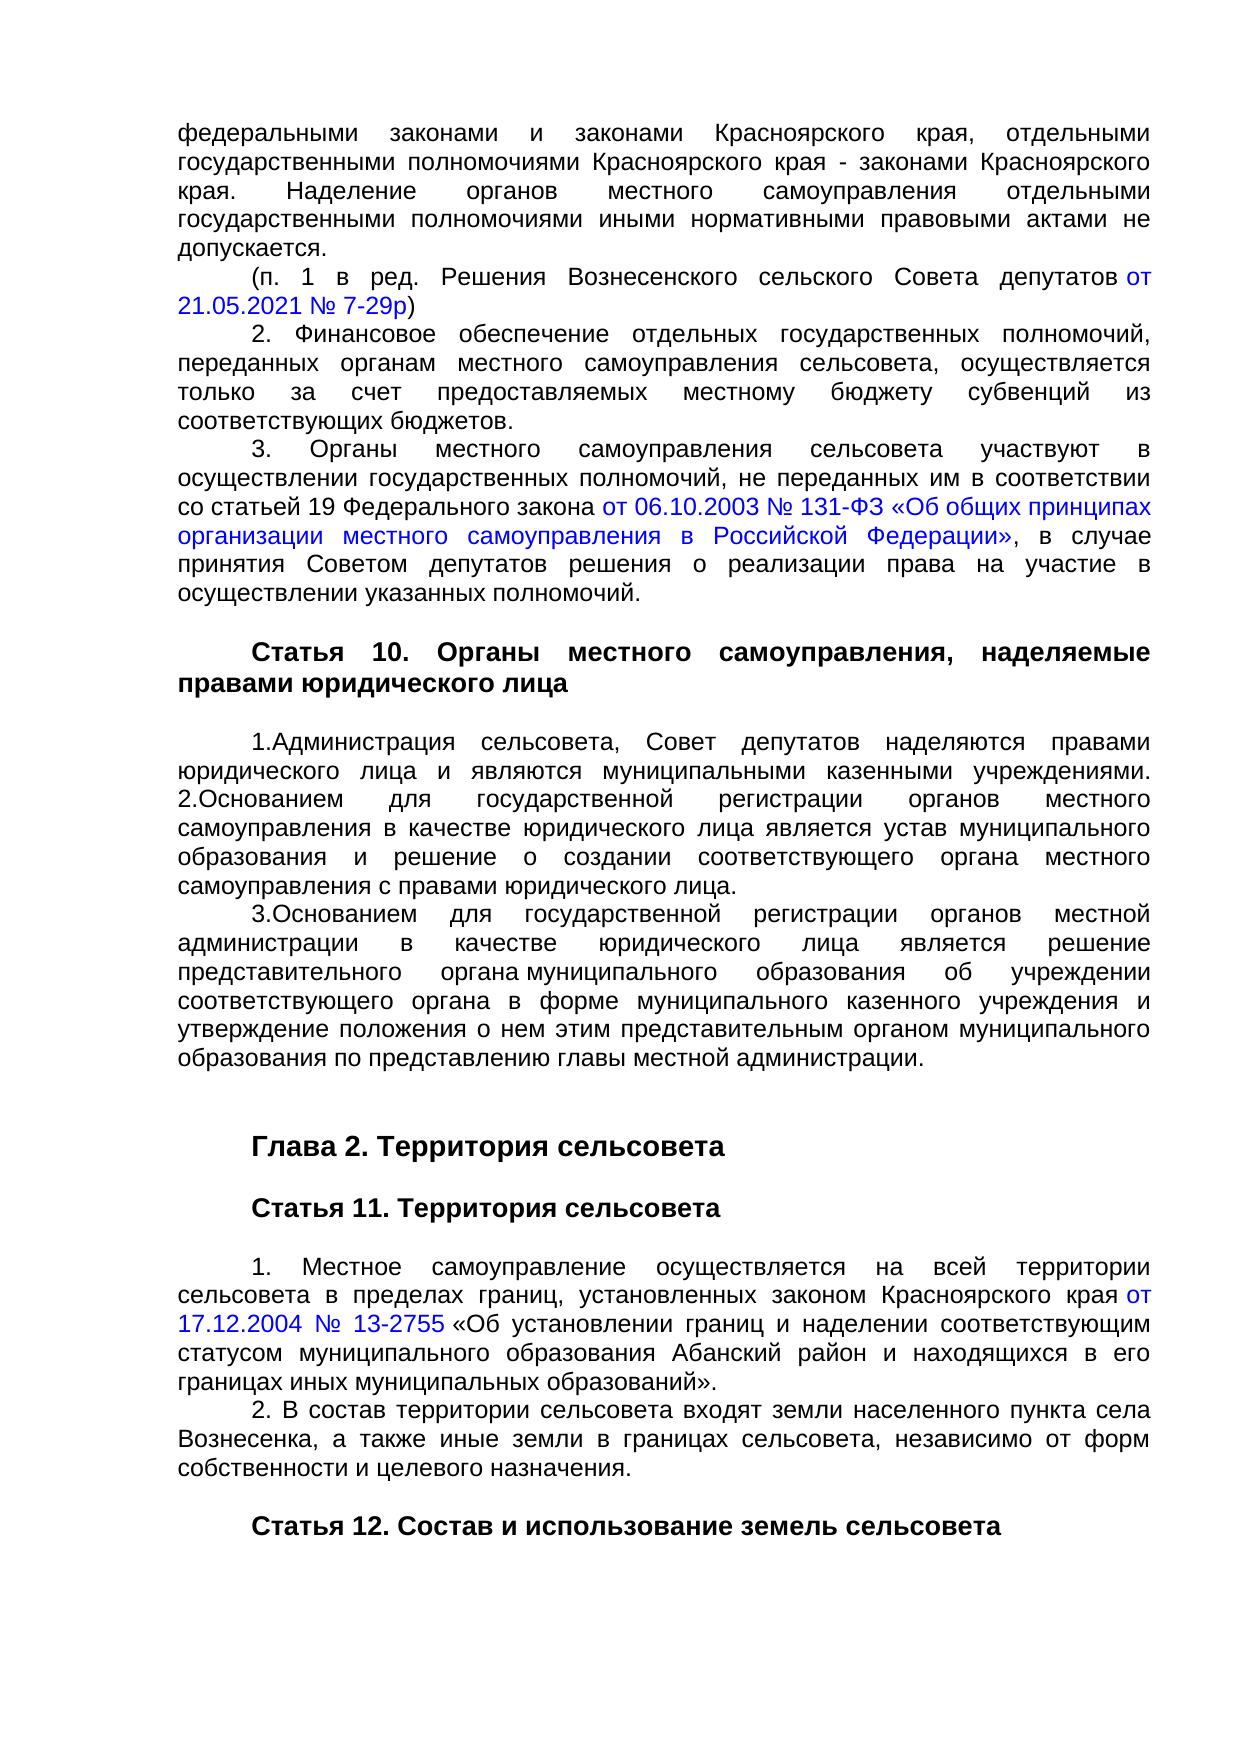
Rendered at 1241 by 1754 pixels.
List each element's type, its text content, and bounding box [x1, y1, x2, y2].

text 1.Администрация сельсовета, Совет депутатов наделяются правами юридического лица и являются муниципальными казенными учреждениями. 2.Основанием для государственной регистрации органов местного самоуправления в качестве юридического лица является устав муниципального образования и решение о создании соответствующего органа местного самоуправления с правами юридического лица. [177, 727, 1152, 899]
text Статья 12. Состав и использование земель сельсовета [177, 1510, 1152, 1542]
text (п. 1 в ред. Решения Вознесенского сельского Совета депутатов от 21.05.2021 № 7-29р) [177, 262, 1152, 319]
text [177, 118, 1152, 262]
text 2. В состав территории сельсовета входят земли населенного пункта села Вознесенка, а также иные земли в границах сельсовета, независимо от форм собственности и целевого назначения. [177, 1395, 1152, 1482]
text Статья 10. Органы местного самоуправления, наделяемые правами юридического лица [177, 636, 1152, 698]
text 3.Основанием для государственной регистрации органов местной администрации в качестве юридического лица является решение представительного органа муниципального образования об учреждении соответствующего органа в форме муниципального казенного учреждения и утверждение положения о нем этим представительным органом муниципального образования по представлению главы местной администрации. [177, 899, 1152, 1072]
text Глава 2. Территория сельсовета [177, 1129, 1152, 1163]
text 2. Финансовое обеспечение отдельных государственных полномочий, переданных органам местного самоуправления сельсовета, осуществляется только за счет предоставляемых местному бюджету субвенций из соответствующих бюджетов. [177, 319, 1152, 434]
text Статья 11. Территория сельсовета [177, 1192, 1152, 1223]
text 1. Местное самоуправление осуществляется на всей территории сельсовета в пределах границ, установленных законом Красноярского края от 17.12.2004 № 13-2755 «Об установлении границ и наделении соответствующим статусом муниципального образования Абанский район и находящихся в его границах иных муниципальных образований». [177, 1252, 1152, 1395]
text 3. Органы местного самоуправления сельсовета участвуют в осуществлении государственных полномочий, не переданных им в соответствии со статьей 19 Федерального закона от 06.10.2003 № 131-ФЗ «Об общих принципах организации местного самоуправления в Российской Федерации», в случае принятия Советом депутатов решения о реализации права на участие в осуществлении указанных полномочий. [177, 434, 1152, 607]
